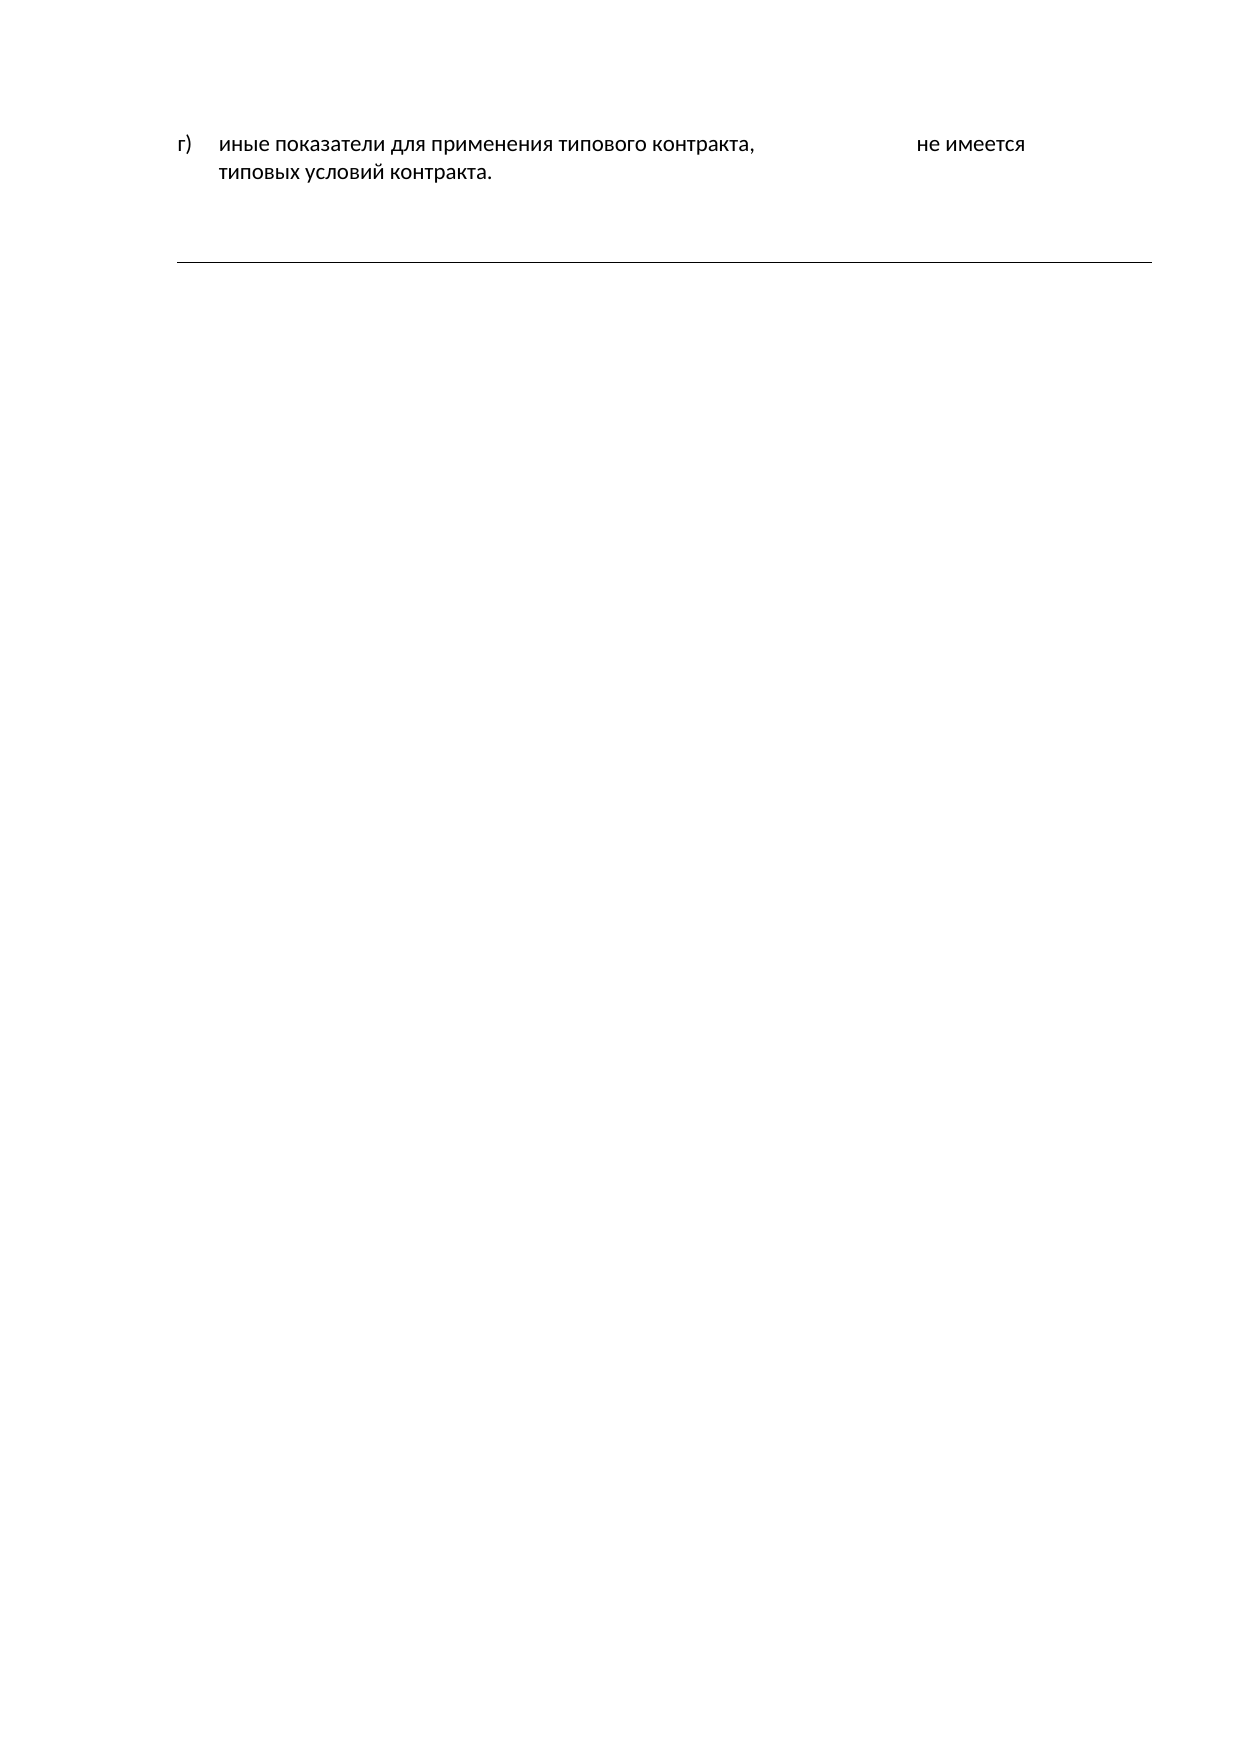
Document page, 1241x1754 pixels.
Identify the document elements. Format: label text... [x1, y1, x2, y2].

table_cell не имеется [826, 118, 1116, 195]
table_cell иные показатели для применения типового контракта, типовых условий контракта. [212, 118, 826, 195]
table_cell г) [171, 118, 212, 195]
